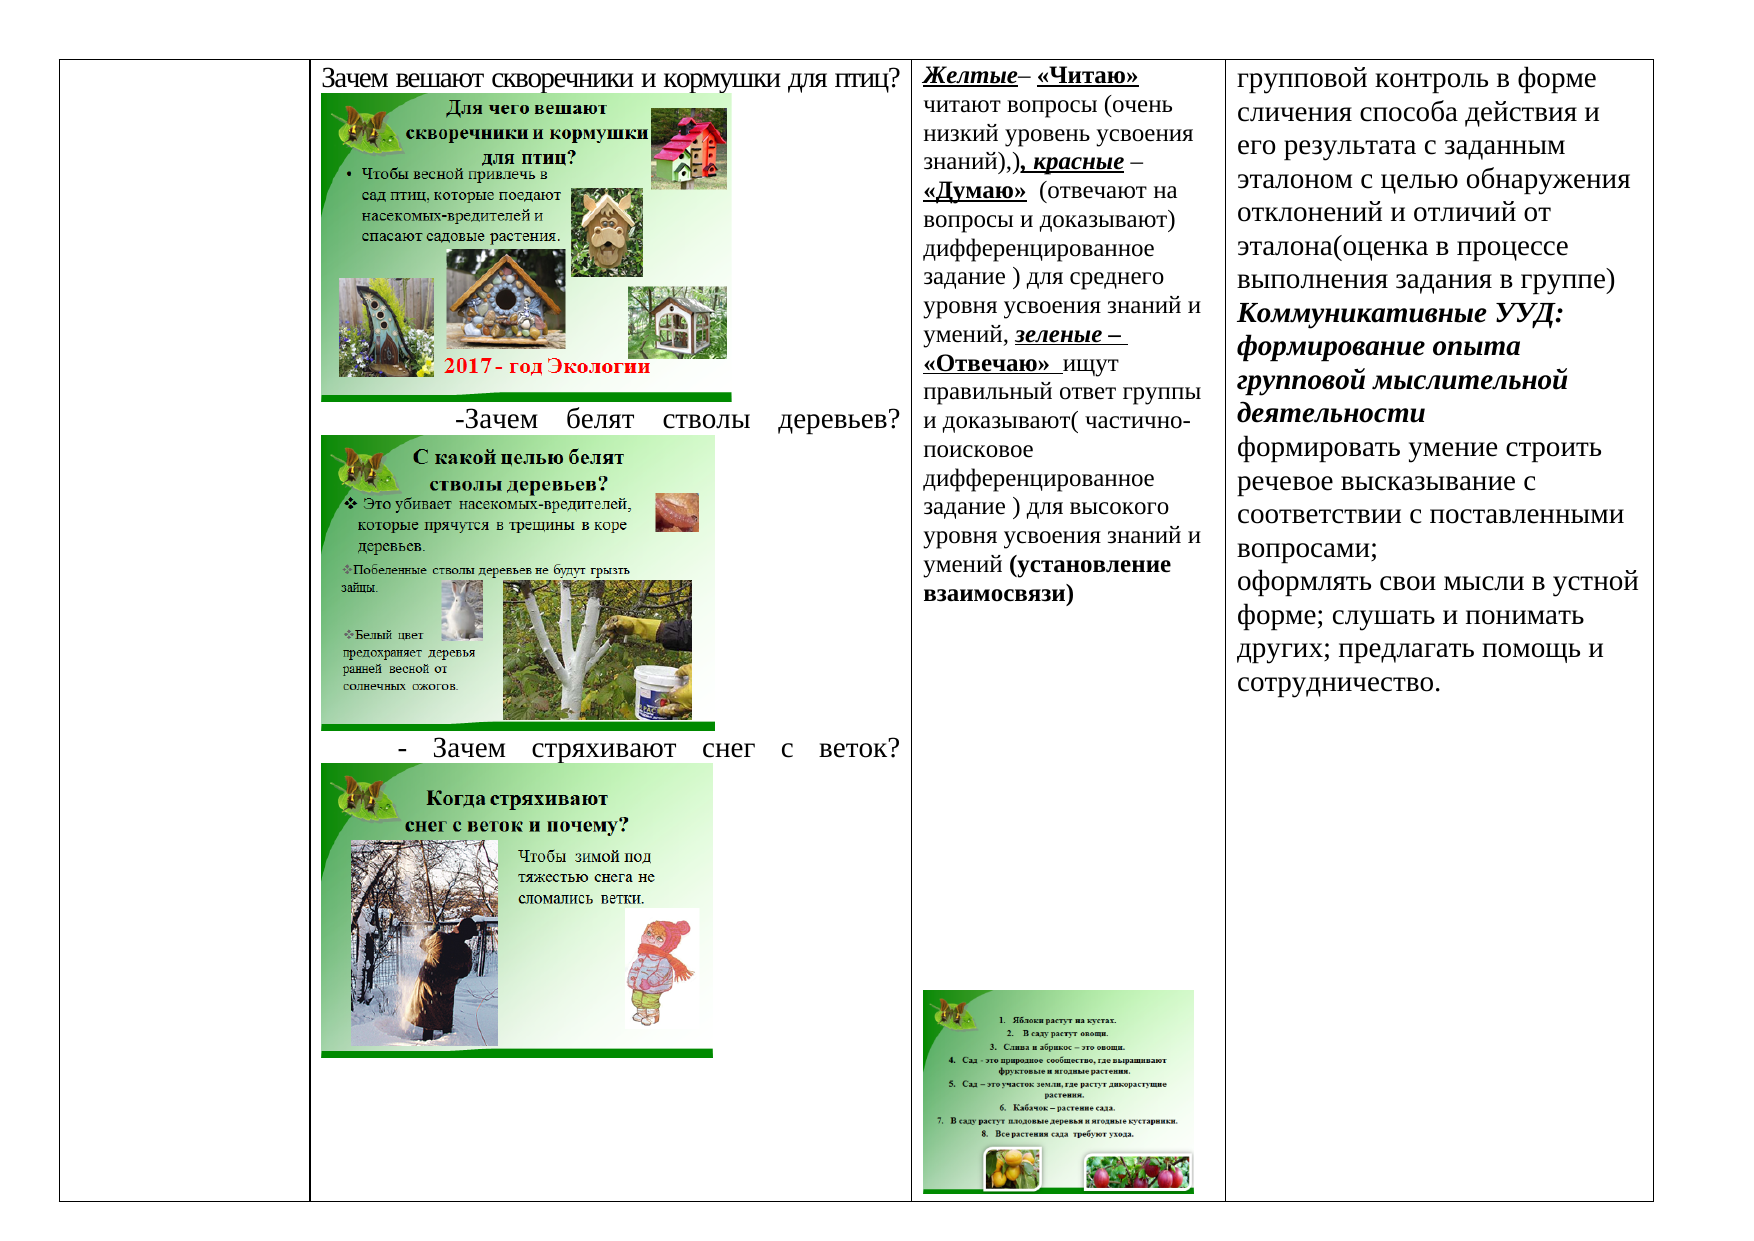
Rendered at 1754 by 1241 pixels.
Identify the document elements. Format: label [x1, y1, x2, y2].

picture [321, 763, 713, 1058]
picture [923, 990, 1194, 1194]
table_header [912, 60, 1225, 1201]
table_header [311, 60, 911, 1201]
picture [321, 435, 715, 731]
table_header [1226, 60, 1653, 1201]
picture [321, 93, 732, 402]
table_header [60, 60, 309, 1201]
